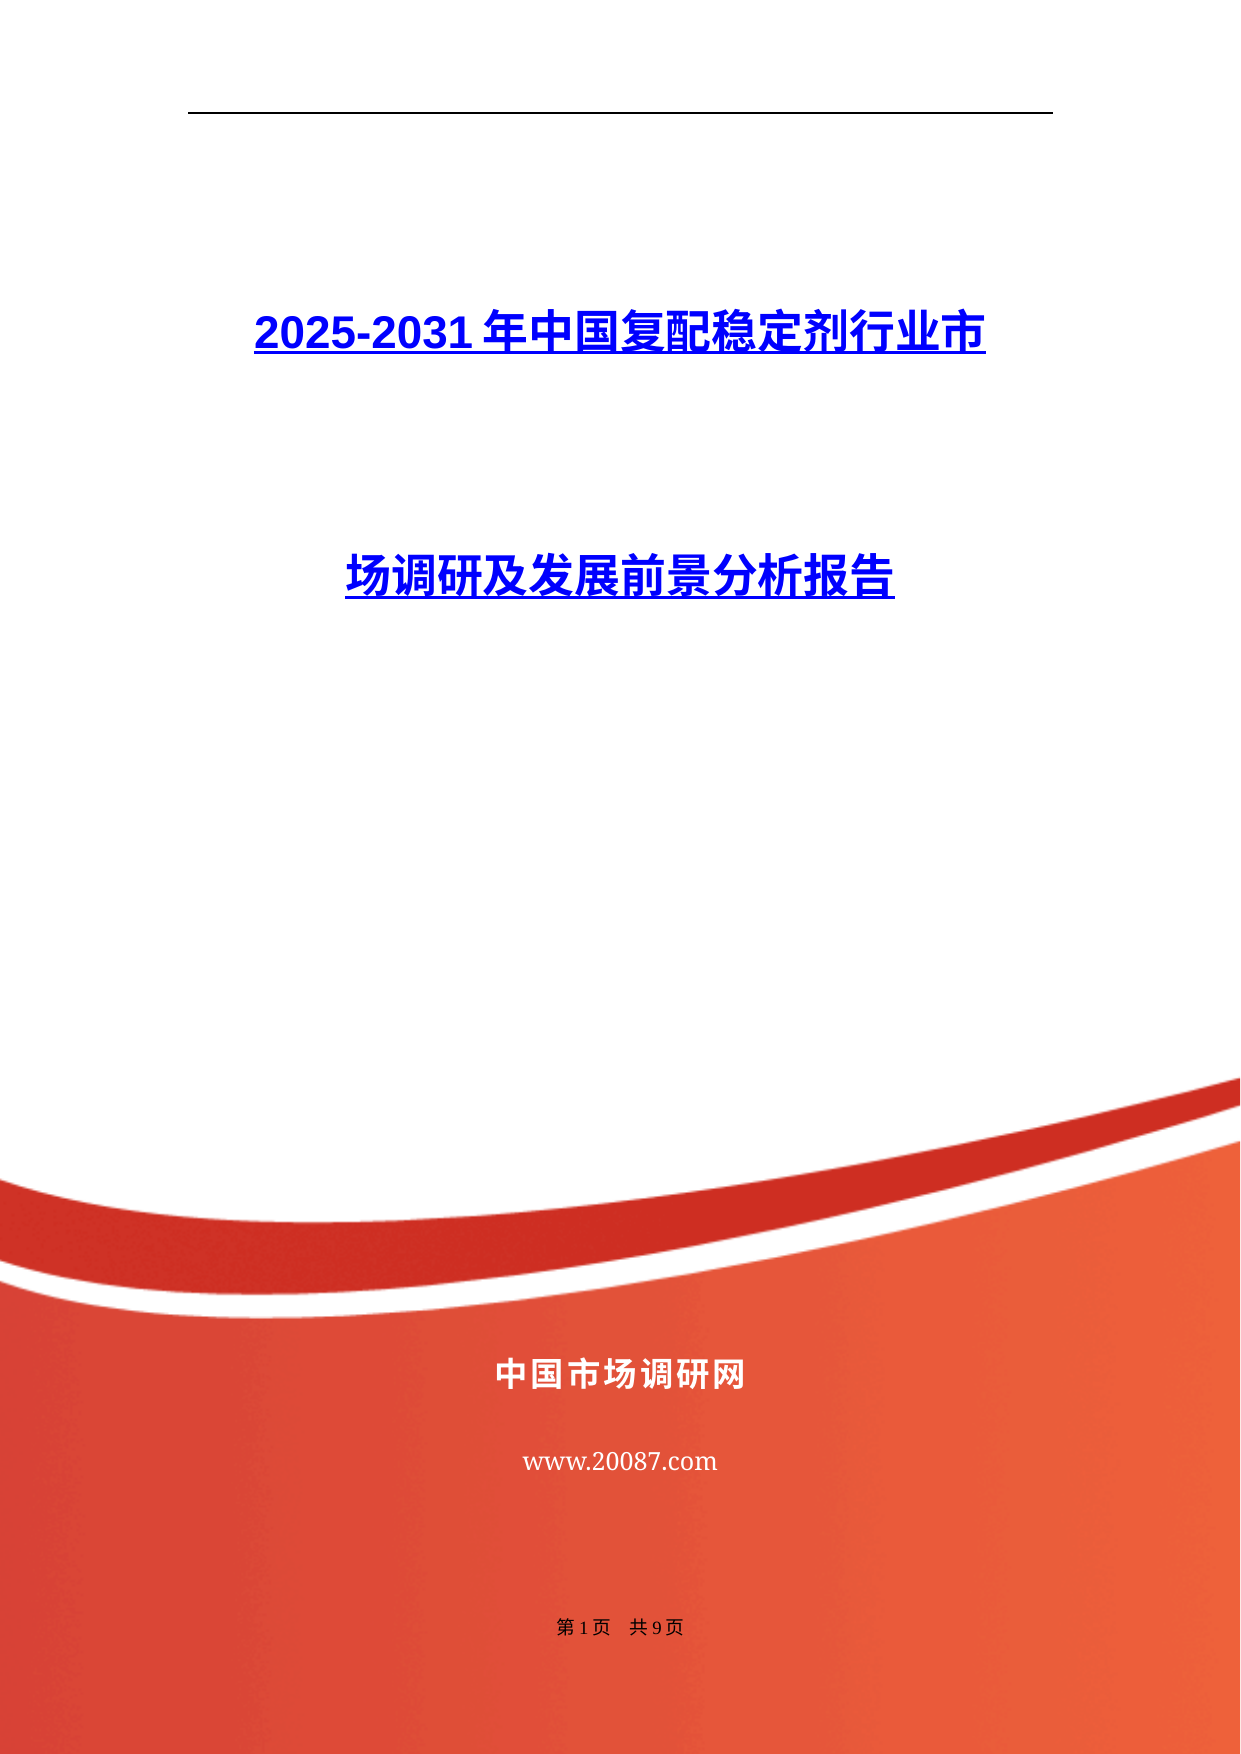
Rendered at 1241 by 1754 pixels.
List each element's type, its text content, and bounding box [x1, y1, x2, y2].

picture [0, 1006, 1241, 1754]
subtitle 中国市场调研网 [187, 1339, 1053, 1404]
text www.20087.com [187, 1428, 1053, 1493]
table_header 2025-2031年中国复配稳定剂行业市场调研及发展前景分析报告 [188, 207, 1053, 773]
